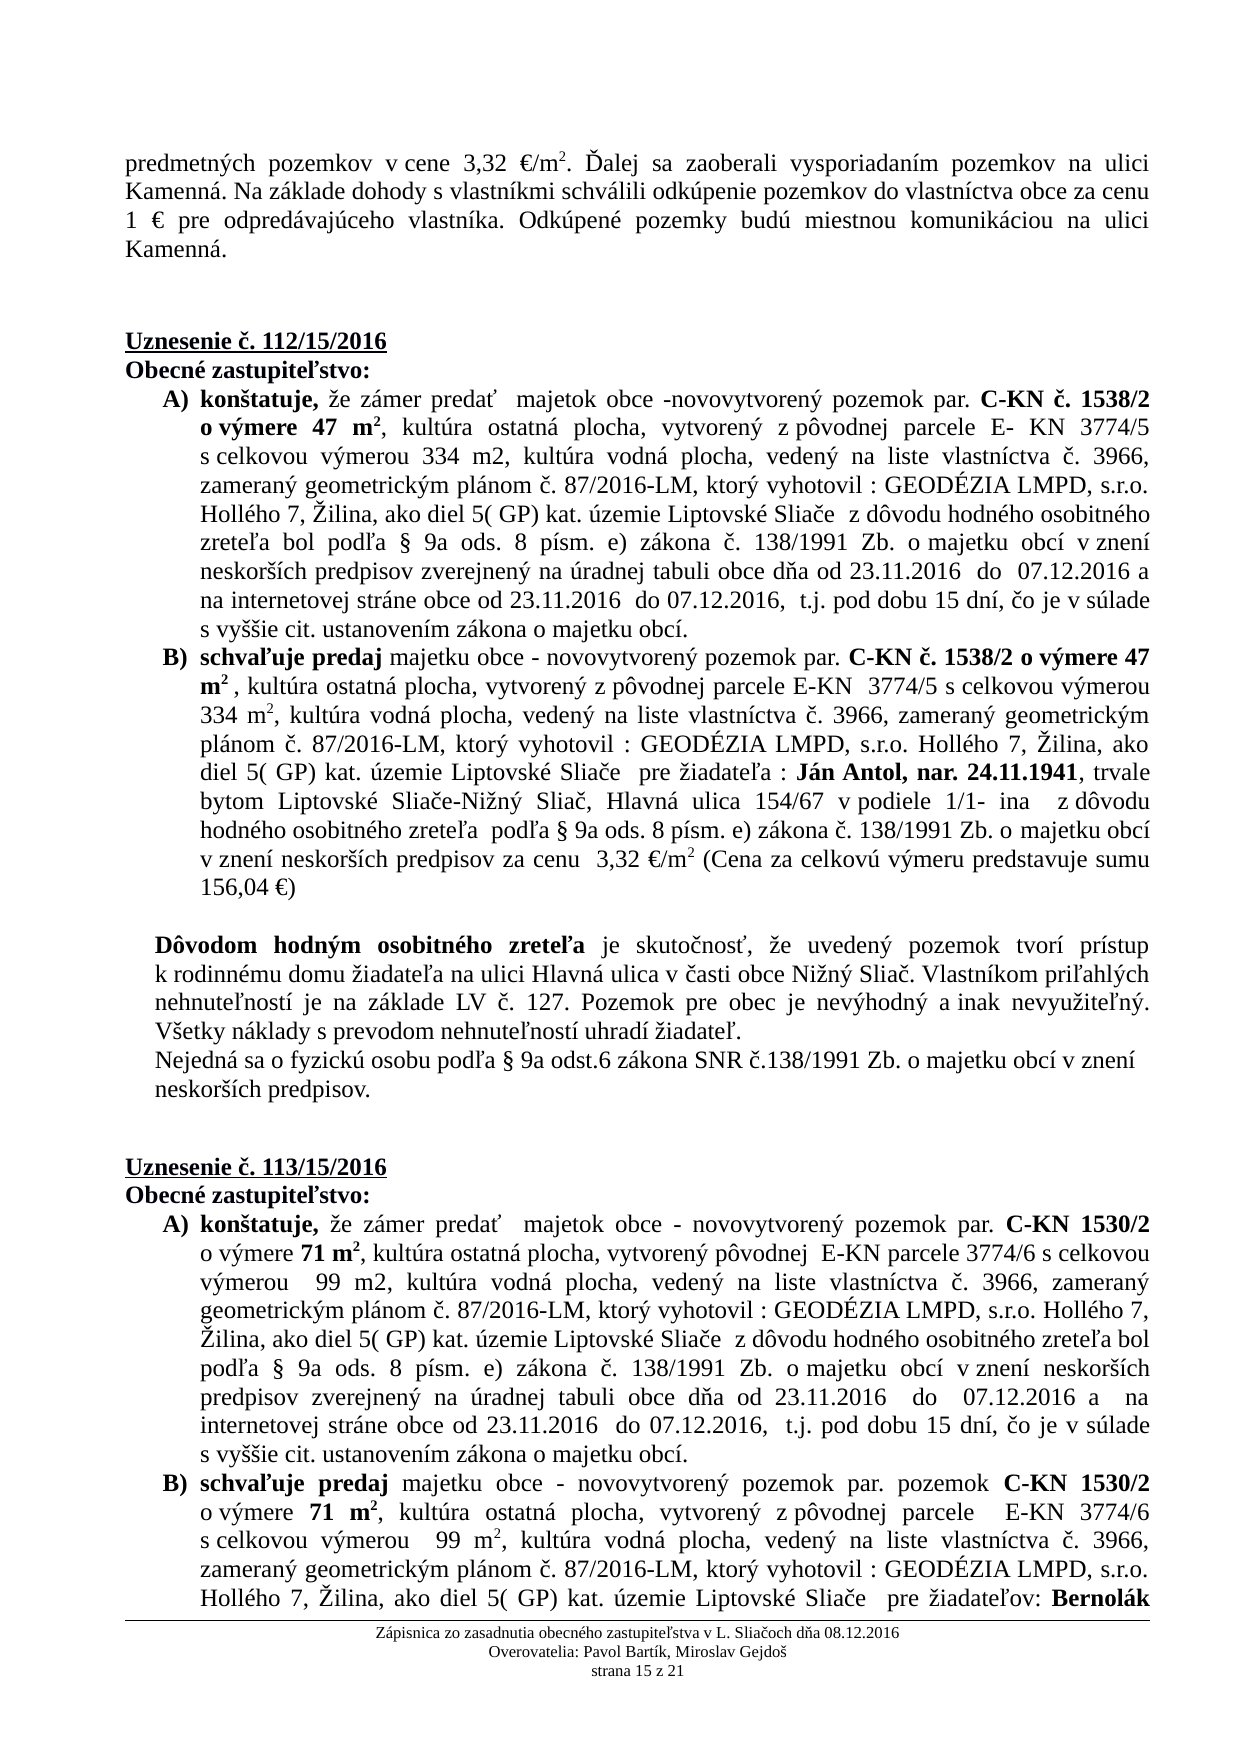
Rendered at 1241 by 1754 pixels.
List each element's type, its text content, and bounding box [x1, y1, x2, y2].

text Obecné zastupiteľstvo: [125, 355, 1150, 384]
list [162, 1468, 1150, 1612]
list konštatuje, že zámer predať majetok obce -novovytvorený pozemok par. C-KN č. 1538/2 o výmere 47 m2, kultúra ostatná plocha, vytvorený z pôvodnej parcele E- KN 3774/5 s celkovou výmerou 334 m2, kultúra vodná plocha, vedený na liste vlastníctva č. 3966, zameraný geometrickým plánom č. 87/2016-LM, ktorý vyhotovil : GEODÉZIA LMPD, s.r.o. Hollého 7, Žilina, ako diel 5( GP) kat. územie Liptovské Sliače z dôvodu hodného osobitného zreteľa bol podľa § 9a ods. 8 písm. e) zákona č. 138/1991 Zb. o majetku obcí v znení neskorších predpisov zverejnený na úradnej tabuli obce dňa od 23.11.2016 do 07.12.2016 a na internetovej stráne obce od 23.11.2016 do 07.12.2016, t.j. pod dobu 15 dní, čo je v súlade s vyššie cit. ustanovením zákona o majetku obcí. [162, 384, 1150, 642]
list konštatuje, že zámer predať majetok obce - novovytvorený pozemok par. C-KN 1530/2 o výmere 71 m2, kultúra ostatná plocha, vytvorený pôvodnej E-KN parcele 3774/6 s celkovou výmerou 99 m2, kultúra vodná plocha, vedený na liste vlastníctva č. 3966, zameraný geometrickým plánom č. 87/2016-LM, ktorý vyhotovil : GEODÉZIA LMPD, s.r.o. Hollého 7, Žilina, ako diel 5( GP) kat. územie Liptovské Sliače z dôvodu hodného osobitného zreteľa bol podľa § 9a ods. 8 písm. e) zákona č. 138/1991 Zb. o majetku obcí v znení neskorších predpisov zverejnený na úradnej tabuli obce dňa od 23.11.2016 do 07.12.2016 a na internetovej stráne obce od 23.11.2016 do 07.12.2016, t.j. pod dobu 15 dní, čo je v súlade s vyššie cit. ustanovením zákona o majetku obcí. [162, 1209, 1150, 1468]
text Obecné zastupiteľstvo: [125, 1180, 1150, 1209]
list schvaľuje predaj majetku obce - novovytvorený pozemok par. C-KN č. 1538/2 o výmere 47 m2 , kultúra ostatná plocha, vytvorený z pôvodnej parcele E-KN 3774/5 s celkovou výmerou 334 m2, kultúra vodná plocha, vedený na liste vlastníctva č. 3966, zameraný geometrickým plánom č. 87/2016-LM, ktorý vyhotovil : GEODÉZIA LMPD, s.r.o. Hollého 7, Žilina, ako diel 5( GP) kat. územie Liptovské Sliače pre žiadateľa : Ján Antol, nar. 24.11.1941, trvale bytom Liptovské Sliače-Nižný Sliač, Hlavná ulica 154/67 v podiele 1/1- ina z dôvodu hodného osobitného zreteľa podľa § 9a ods. 8 písm. e) zákona č. 138/1991 Zb. o majetku obcí v znení neskorších predpisov za cenu 3,32 €/m2 (Cena za celkovú výmeru predstavuje sumu 156,04 €) [162, 642, 1150, 901]
text Dôvodom hodným osobitného zreteľa je skutočnosť, že uvedený pozemok tvorí prístup k rodinnému domu žiadateľa na ulici Hlavná ulica v časti obce Nižný Sliač. Vlastníkom priľahlých nehnuteľností je na základe LV č. 127. Pozemok pre obec je nevýhodný a inak nevyužiteľný. Všetky náklady s prevodom nehnuteľností uhradí žiadateľ. [154, 930, 1150, 1045]
text Uznesenie č. 113/15/2016 [125, 1152, 1150, 1180]
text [125, 148, 1150, 263]
text Nejedná sa o fyzickú osobu podľa § 9a odst.6 zákona SNR č.138/1991 Zb. o majetku obcí v znení neskorších predpisov. [154, 1045, 1150, 1102]
text Uznesenie č. 112/15/2016 [125, 326, 1150, 355]
